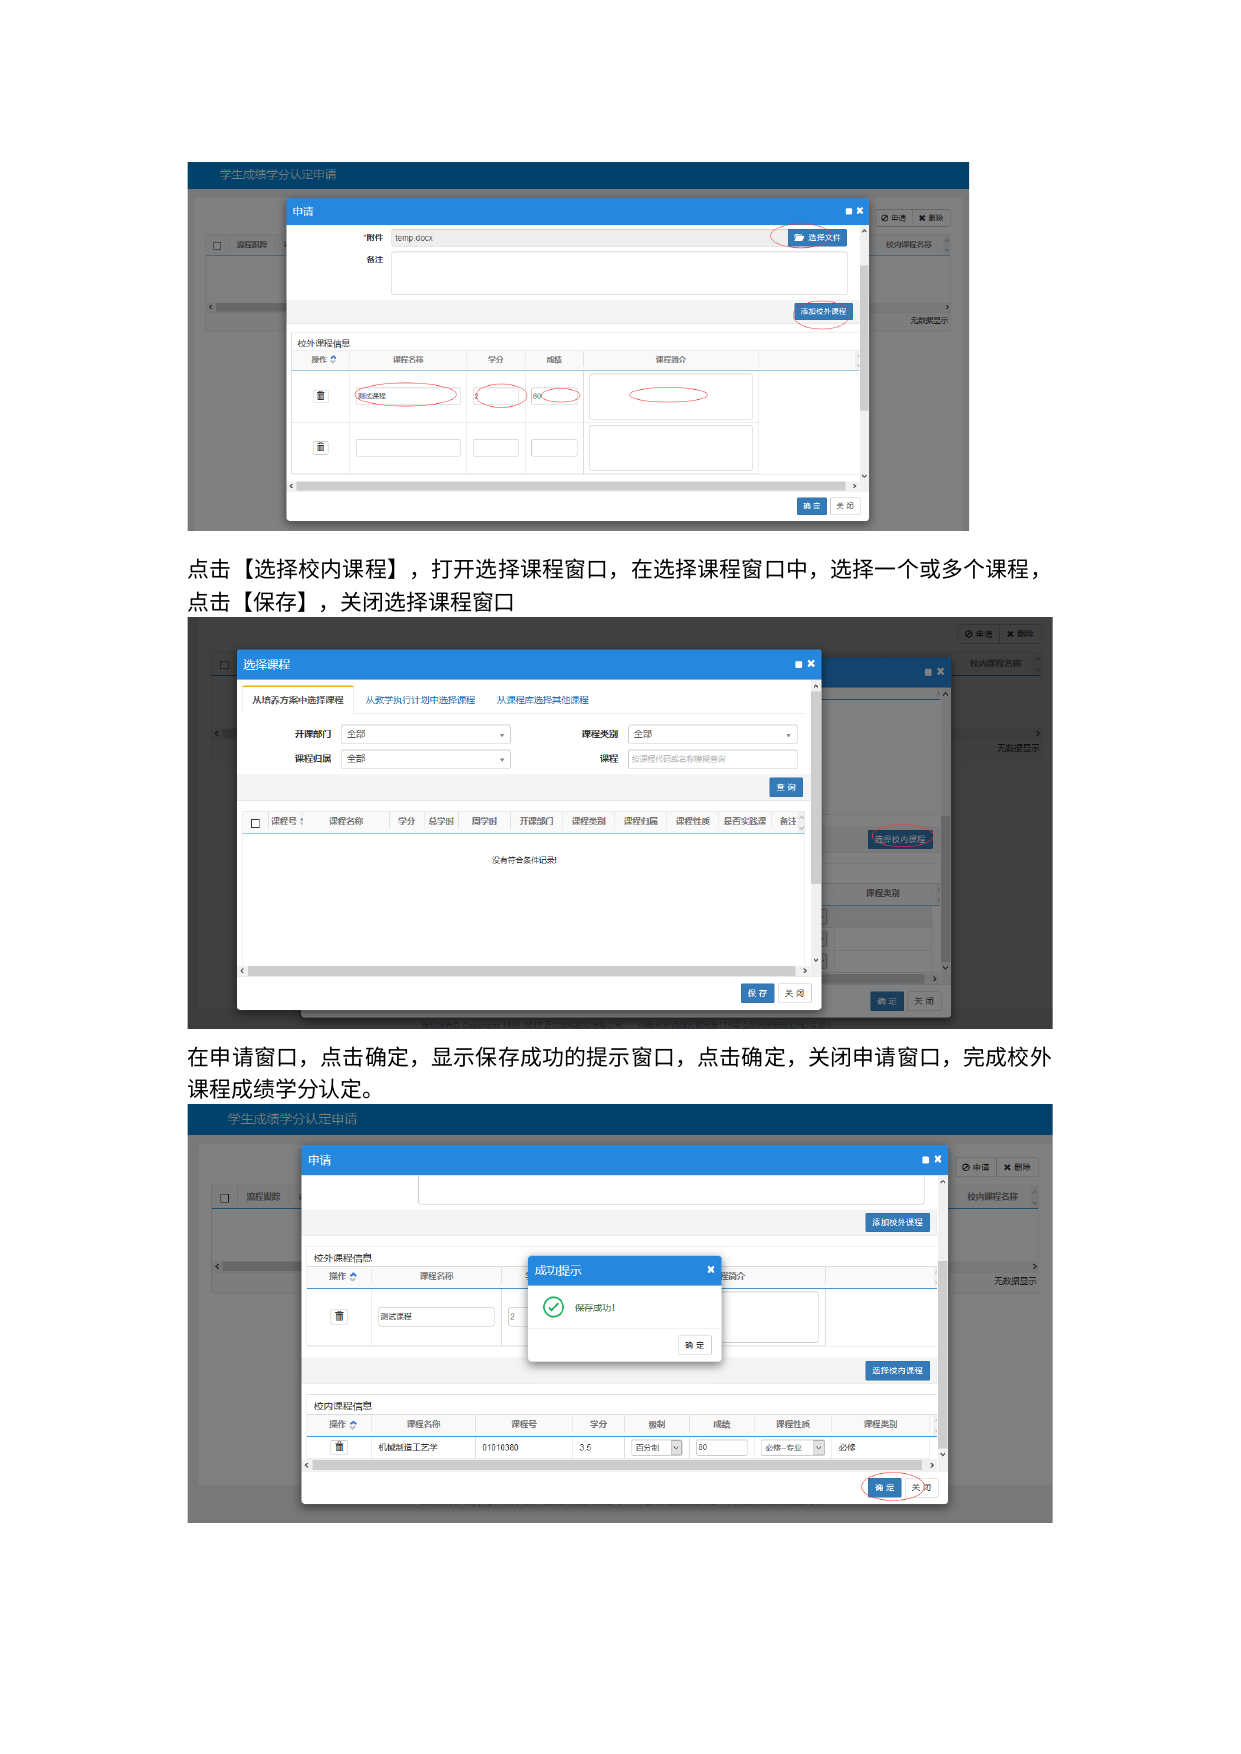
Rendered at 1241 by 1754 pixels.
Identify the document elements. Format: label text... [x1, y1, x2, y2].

picture [187, 162, 970, 531]
picture [187, 617, 1053, 1029]
text 在申请窗口，点击确定，显示保存成功的提示窗口，点击确定，关闭申请窗口，完成校外课程成绩学分认定。 [187, 1039, 1053, 1104]
picture [187, 1104, 1053, 1523]
text 点击【选择校内课程】，打开选择课程窗口，在选择课程窗口中，选择一个或多个课程，点击【保存】，关闭选择课程窗口 [187, 552, 1053, 617]
